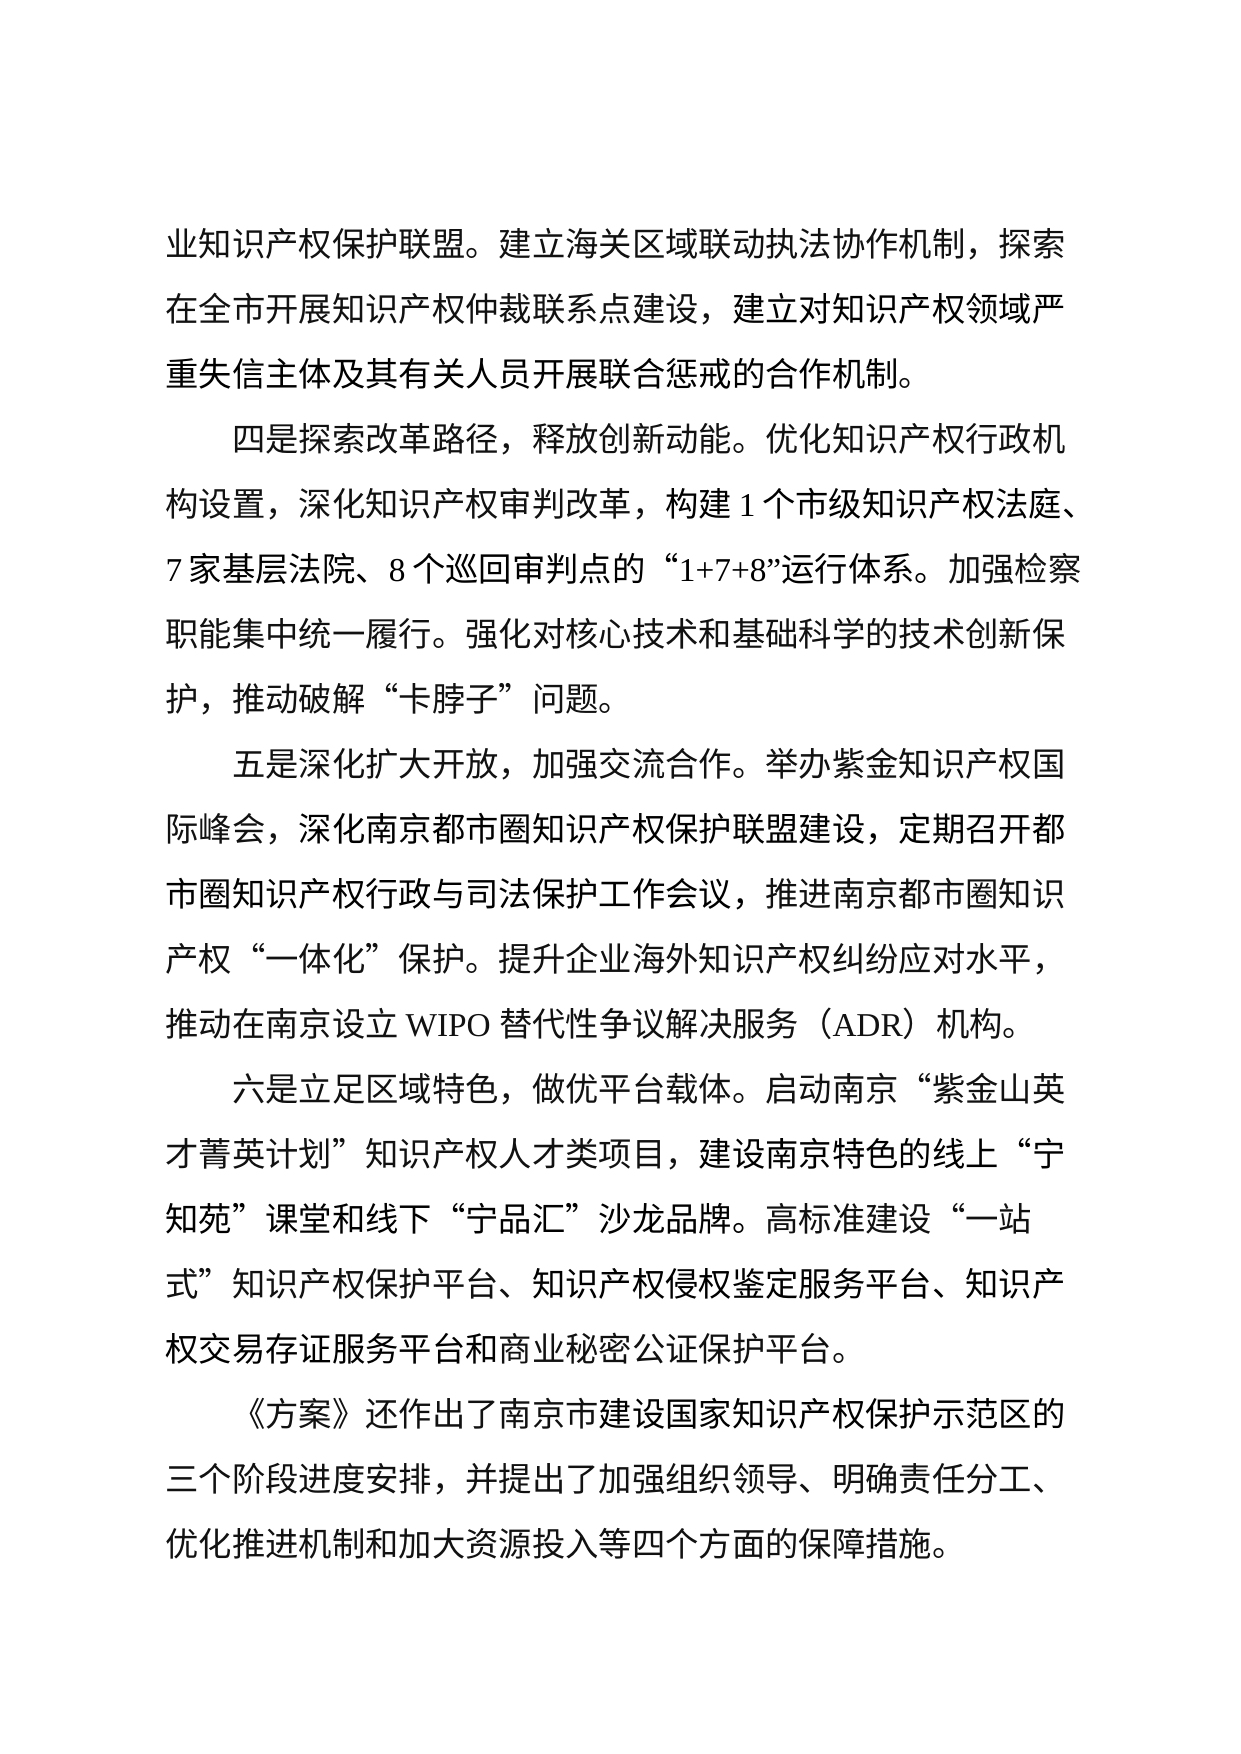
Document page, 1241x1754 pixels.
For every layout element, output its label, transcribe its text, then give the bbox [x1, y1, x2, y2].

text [165, 209, 1087, 404]
text 《方案》还作出了南京市建设国家知识产权保护示范区的三个阶段进度安排，并提出了加强组织领导、明确责任分工、优化推进机制和加大资源投入等四个方面的保障措施。 [165, 1379, 1087, 1574]
text 六是立足区域特色，做优平台载体。启动南京“紫金山英才菁英计划”知识产权人才类项目，建设南京特色的线上“宁知苑”课堂和线下“宁品汇”沙龙品牌。高标准建设“一站式”知识产权保护平台、知识产权侵权鉴定服务平台、知识产权交易存证服务平台和商业秘密公证保护平台。 [165, 1054, 1087, 1379]
text 五是深化扩大开放，加强交流合作。举办紫金知识产权国际峰会，深化南京都市圈知识产权保护联盟建设，定期召开都市圈知识产权行政与司法保护工作会议，推进南京都市圈知识产权“一体化”保护。提升企业海外知识产权纠纷应对水平，推动在南京设立WIPO 替代性争议解决服务（ADR）机构。 [165, 729, 1087, 1054]
text 四是探索改革路径，释放创新动能。优化知识产权行政机构设置，深化知识产权审判改革，构建1个市级知识产权法庭、7家基层法院、8个巡回审判点的“1+7+8”运行体系。加强检察职能集中统一履行。强化对核心技术和基础科学的技术创新保护，推动破解“卡脖子”问题。 [165, 404, 1087, 729]
